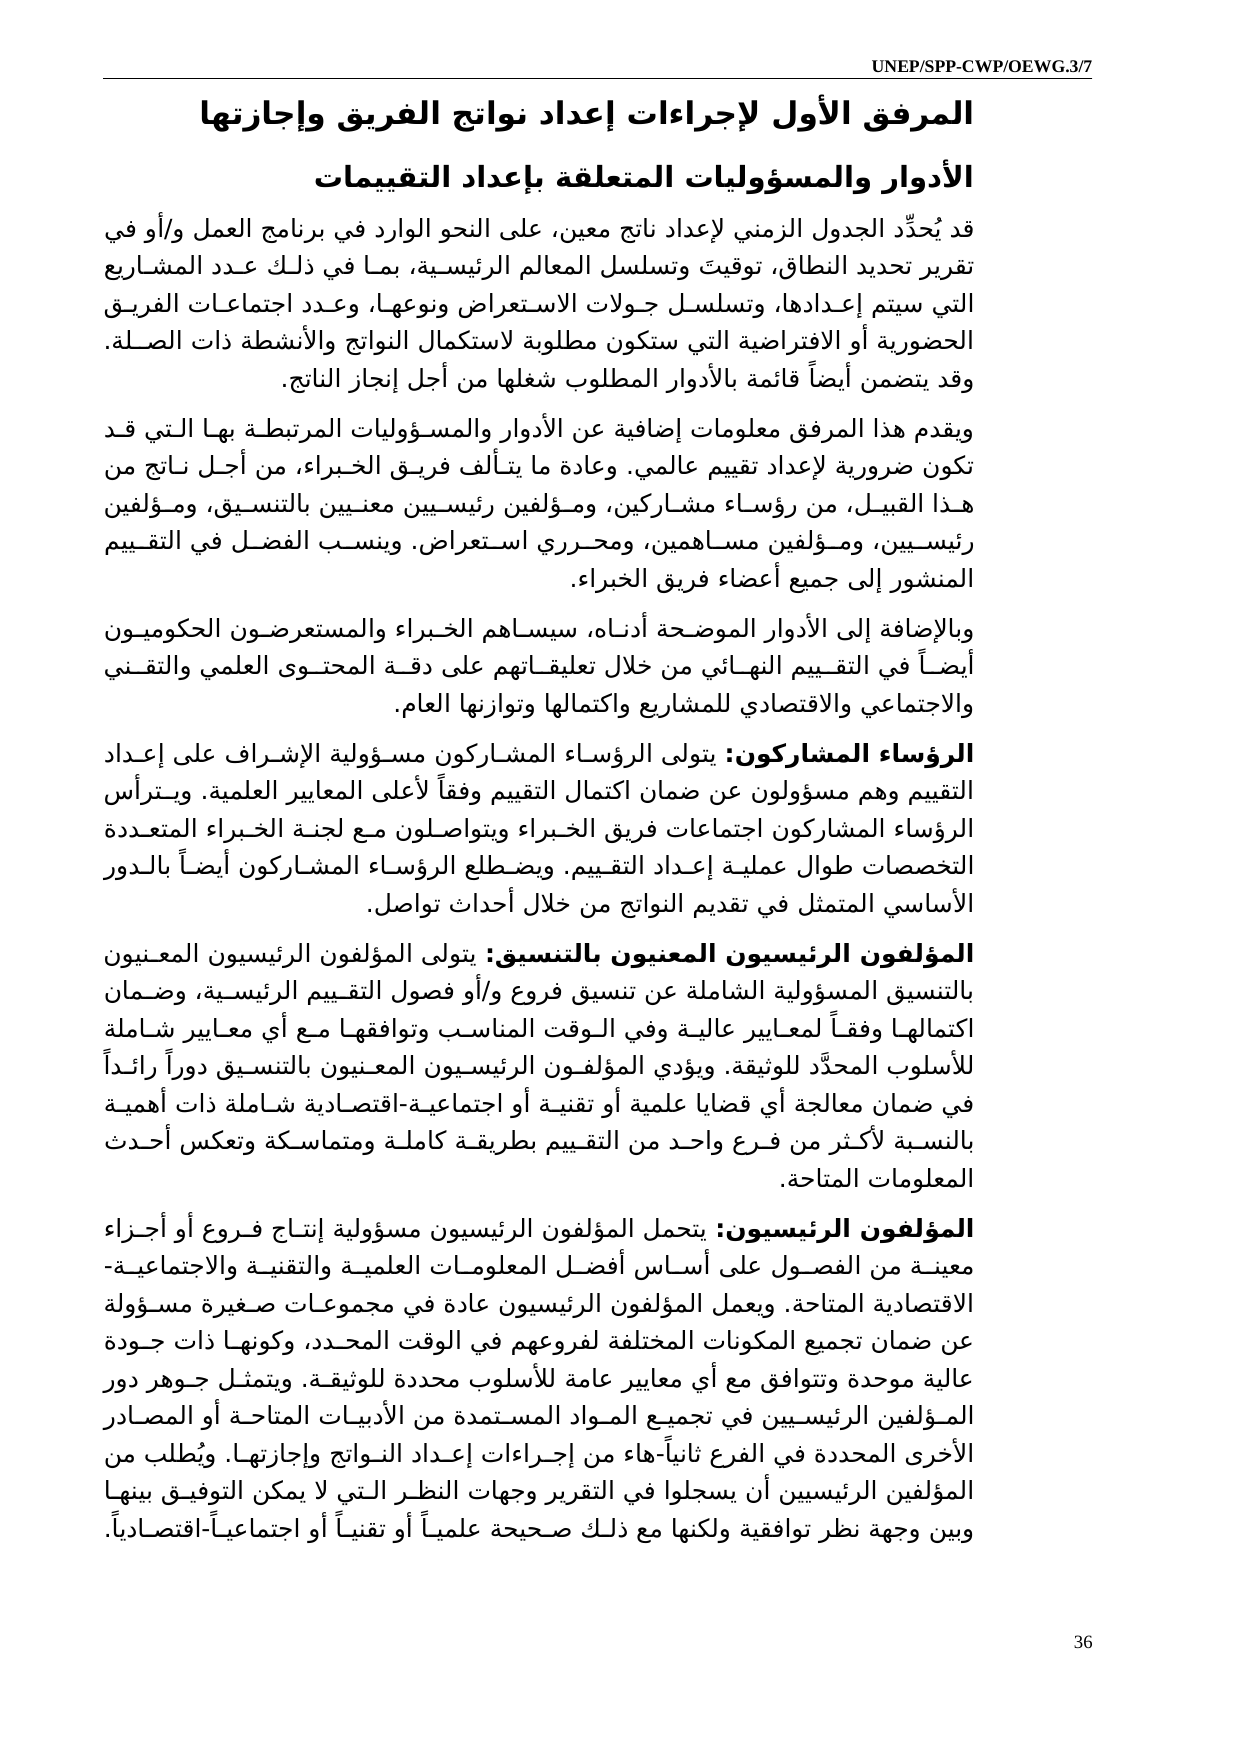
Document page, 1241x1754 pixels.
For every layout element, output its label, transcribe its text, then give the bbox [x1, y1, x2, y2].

text المؤلفون الرئيسيون المعنيون بالتنسيق: يتولى المؤلفون الرئيسيون المعنيون بالتنسيق المسؤولية الشاملة عن تنسيق فروع و/أو فصول التقييم الرئيسية، وضمان اكتمالها وفقاً لمعايير عالية وفي الوقت المناسب وتوافقها مع أي معايير شاملة للأسلوب المحدَّد للوثيقة. ويؤدي المؤلفون الرئيسيون المعنيون بالتنسيق دوراً رائداً في ضمان معالجة أي قضايا علمية أو تقنية أو اجتماعية-اقتصادية شاملة ذات أهمية بالنسبة لأكثر من فرع واحد من التقييم بطريقة كاملة ومتماسكة وتعكس أحدث المعلومات المتاحة. [103, 932, 974, 1194]
text الرؤساء المشاركون: يتولى الرؤساء المشاركون مسؤولية الإشراف على إعداد التقييم وهم مسؤولون عن ضمان اكتمال التقييم وفقاً لأعلى المعايير العلمية. ويترأس الرؤساء المشاركون اجتماعات فريق الخبراء ويتواصلون مع لجنة الخبراء المتعددة التخصصات طوال عملية إعداد التقييم. ويضطلع الرؤساء المشاركون أيضاً بالدور الأساسي المتمثل في تقديم النواتج من خلال أحداث تواصل. [103, 732, 974, 919]
text الأدوار والمسؤوليات المتعلقة بإعداد التقييمات [103, 157, 974, 194]
text ويقدم هذا المرفق معلومات إضافية عن الأدوار والمسؤوليات المرتبطة بها التي قد تكون ضرورية لإعداد تقييم عالمي. وعادة ما يتألف فريق الخبراء، من أجل ناتج من هذا القبيل، من رؤساء مشاركين، ومؤلفين رئيسيين معنيين بالتنسيق، ومؤلفين رئيسيين، ومؤلفين مساهمين، ومحرري استعراض. وينسب الفضل في التقييم المنشور إلى جميع أعضاء فريق الخبراء. [103, 407, 974, 594]
text قد يُحدِّد الجدول الزمني لإعداد ناتج معين، على النحو الوارد في برنامج العمل و/أو في تقرير تحديد النطاق، توقيتَ وتسلسل المعالم الرئيسية، بما في ذلك عدد المشاريع التي سيتم إعدادها، وتسلسل جولات الاستعراض ونوعها، وعدد اجتماعات الفريق الحضورية أو الافتراضية التي ستكون مطلوبة لاستكمال النواتج والأنشطة ذات الصلة. وقد يتضمن أيضاً قائمة بالأدوار المطلوب شغلها من أجل إنجاز الناتج. [103, 207, 974, 394]
text المرفق الأول لإجراءات إعداد نواتج الفريق وإجازتها [103, 94, 974, 132]
text وبالإضافة إلى الأدوار الموضحة أدناه، سيساهم الخبراء والمستعرضون الحكوميون أيضاً في التقييم النهائي من خلال تعليقاتهم على دقة المحتوى العلمي والتقني والاجتماعي والاقتصادي للمشاريع واكتمالها وتوازنها العام. [103, 607, 974, 719]
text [103, 1207, 974, 1544]
